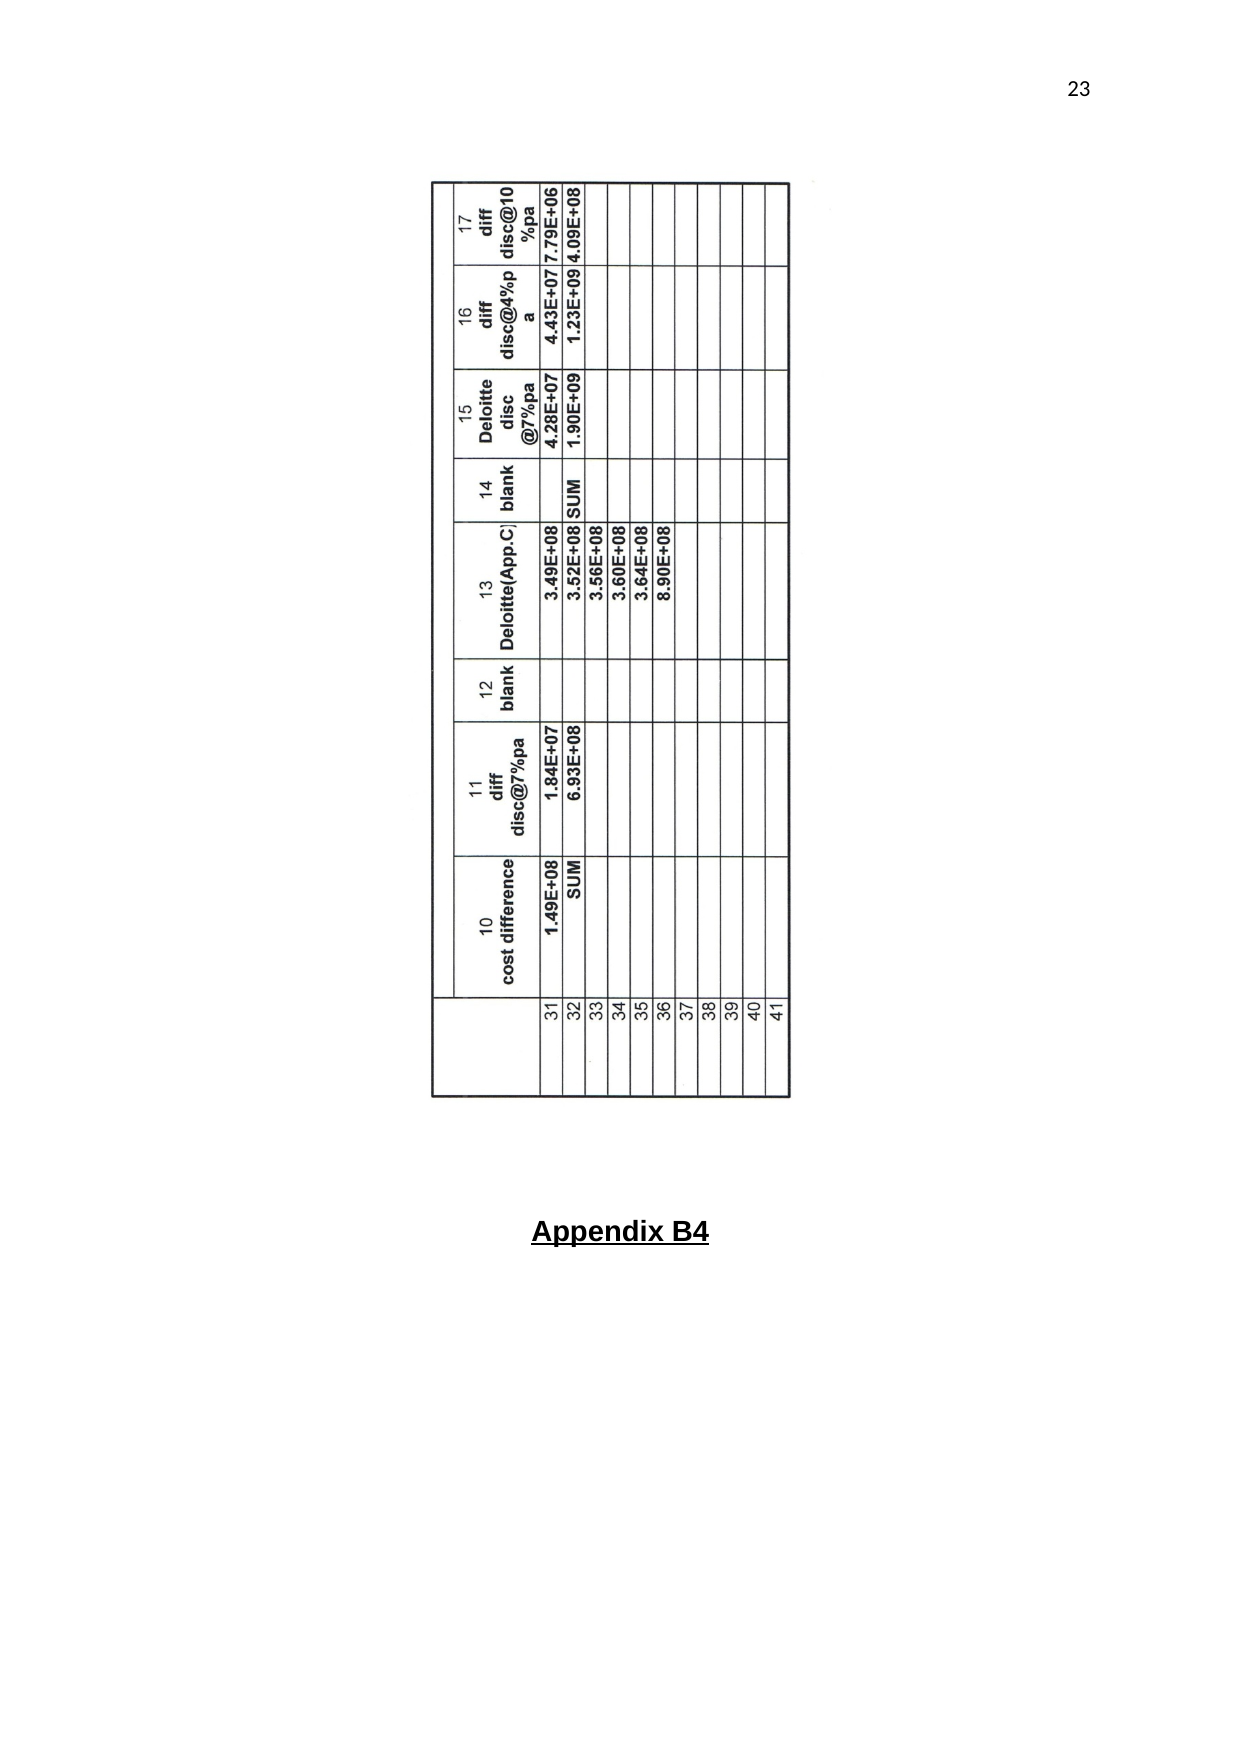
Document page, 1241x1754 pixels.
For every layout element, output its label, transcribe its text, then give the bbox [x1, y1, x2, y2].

text Appendix B4 [150, 1214, 1090, 1247]
picture [408, 150, 832, 1130]
